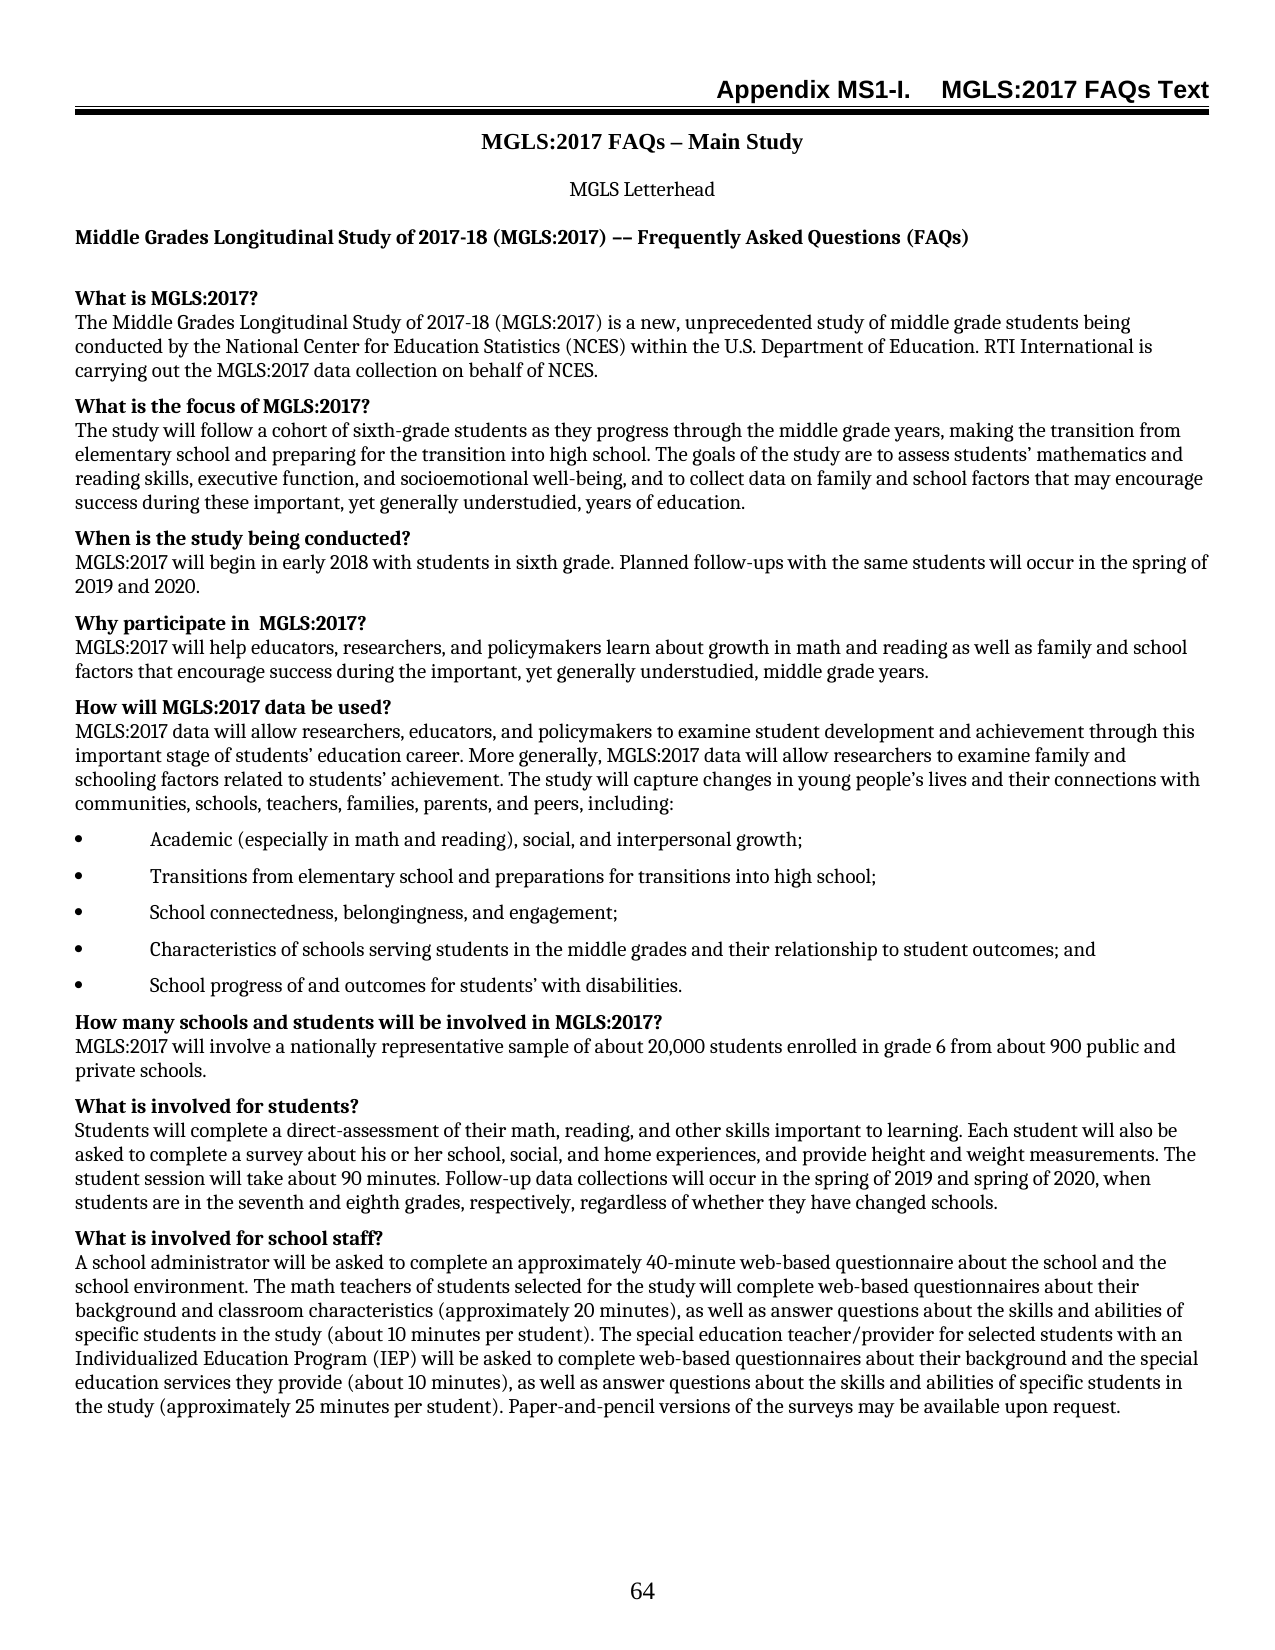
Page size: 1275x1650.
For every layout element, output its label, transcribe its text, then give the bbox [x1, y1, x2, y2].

text MGLS:2017 FAQs – Main Study [75, 128, 1209, 154]
text MGLS:2017 will begin in early 2018 with students in sixth grade. Planned follow-ups with the same students will occur in the spring of 2019 and 2020. [75, 551, 1209, 599]
list Characteristics of schools serving students in the middle grades and their relationship to student outcomes; and [75, 937, 1209, 961]
text Middle Grades Longitudinal Study of 2017-18 (MGLS:2017) –– Frequently Asked Questions (FAQs) [75, 226, 1209, 250]
list School connectedness, belongingness, and engagement; [75, 901, 1209, 925]
text MGLS:2017 will involve a nationally representative sample of about 20,000 students enrolled in grade 6 from about 900 public and private schools. [75, 1034, 1178, 1082]
text What is involved for school staff? [75, 1227, 1209, 1251]
text When is the study being conducted? [75, 527, 1209, 551]
text The Middle Grades Longitudinal Study of 2017-18 (MGLS:2017) is a new, unprecedented study of middle grade students being conducted by the National Center for Education Statistics (NCES) within the U.S. Department of Education. RTI International is carrying out the MGLS:2017 data collection on behalf of NCES. [75, 310, 1209, 382]
text What is MGLS:2017? [75, 286, 1209, 310]
text Why participate in MGLS:2017? [75, 611, 1209, 635]
text How many schools and students will be involved in MGLS:2017? [75, 1010, 1209, 1034]
text MGLS Letterhead [75, 178, 1209, 202]
text MGLS:2017 will help educators, researchers, and policymakers learn about growth in math and reading as well as family and school factors that encourage success during the important, yet generally understudied, middle grade years. [75, 635, 1209, 683]
text How will MGLS:2017 data be used? [75, 696, 1209, 720]
text Appendix MS1-I. MGLS:2017 FAQs Text [75, 75, 1209, 106]
list Transitions from elementary school and preparations for transitions into high school; [75, 864, 1209, 888]
text MGLS:2017 data will allow researchers, educators, and policymakers to examine student development and achievement through this important stage of students’ education career. More generally, MGLS:2017 data will allow researchers to examine family and schooling factors related to students’ achievement. The study will capture changes in young people’s lives and their connections with communities, schools, teachers, families, parents, and peers, including: [75, 720, 1209, 816]
text What is involved for students? [75, 1095, 1209, 1119]
text The study will follow a cohort of sixth-grade students as they progress through the middle grade years, making the transition from elementary school and preparing for the transition into high school. The goals of the study are to assess students’ mathematics and reading skills, executive function, and socioemotional well-being, and to collect data on family and school factors that may encourage success during these important, yet generally understudied, years of education. [75, 419, 1209, 514]
text What is the focus of MGLS:2017? [75, 395, 1209, 419]
list Academic (especially in math and reading), social, and interpersonal growth; [75, 828, 1209, 852]
text Students will complete a direct-assessment of their math, reading, and other skills important to learning. Each student will also be asked to complete a survey about his or her school, social, and home experiences, and provide height and weight measurements. The student session will take about 90 minutes. Follow-up data collections will occur in the spring of 2019 and spring of 2020, when students are in the seventh and eighth grades, respectively, regardless of whether they have changed schools. [75, 1119, 1209, 1214]
text A school administrator will be asked to complete an approximately 40-minute web-based questionnaire about the school and the school environment. The math teachers of students selected for the study will complete web-based questionnaires about their background and classroom characteristics (approximately 20 minutes), as well as answer questions about the skills and abilities of specific students in the study (about 10 minutes per student). The special education teacher/provider for selected students with an Individualized Education Program (IEP) will be asked to complete web-based questionnaires about their background and the special education services they provide (about 10 minutes), as well as answer questions about the skills and abilities of specific students in the study (approximately 25 minutes per student). Paper-and-pencil versions of the surveys may be available upon request. [75, 1251, 1209, 1419]
list School progress of and outcomes for students’ with disabilities. [75, 974, 1209, 998]
